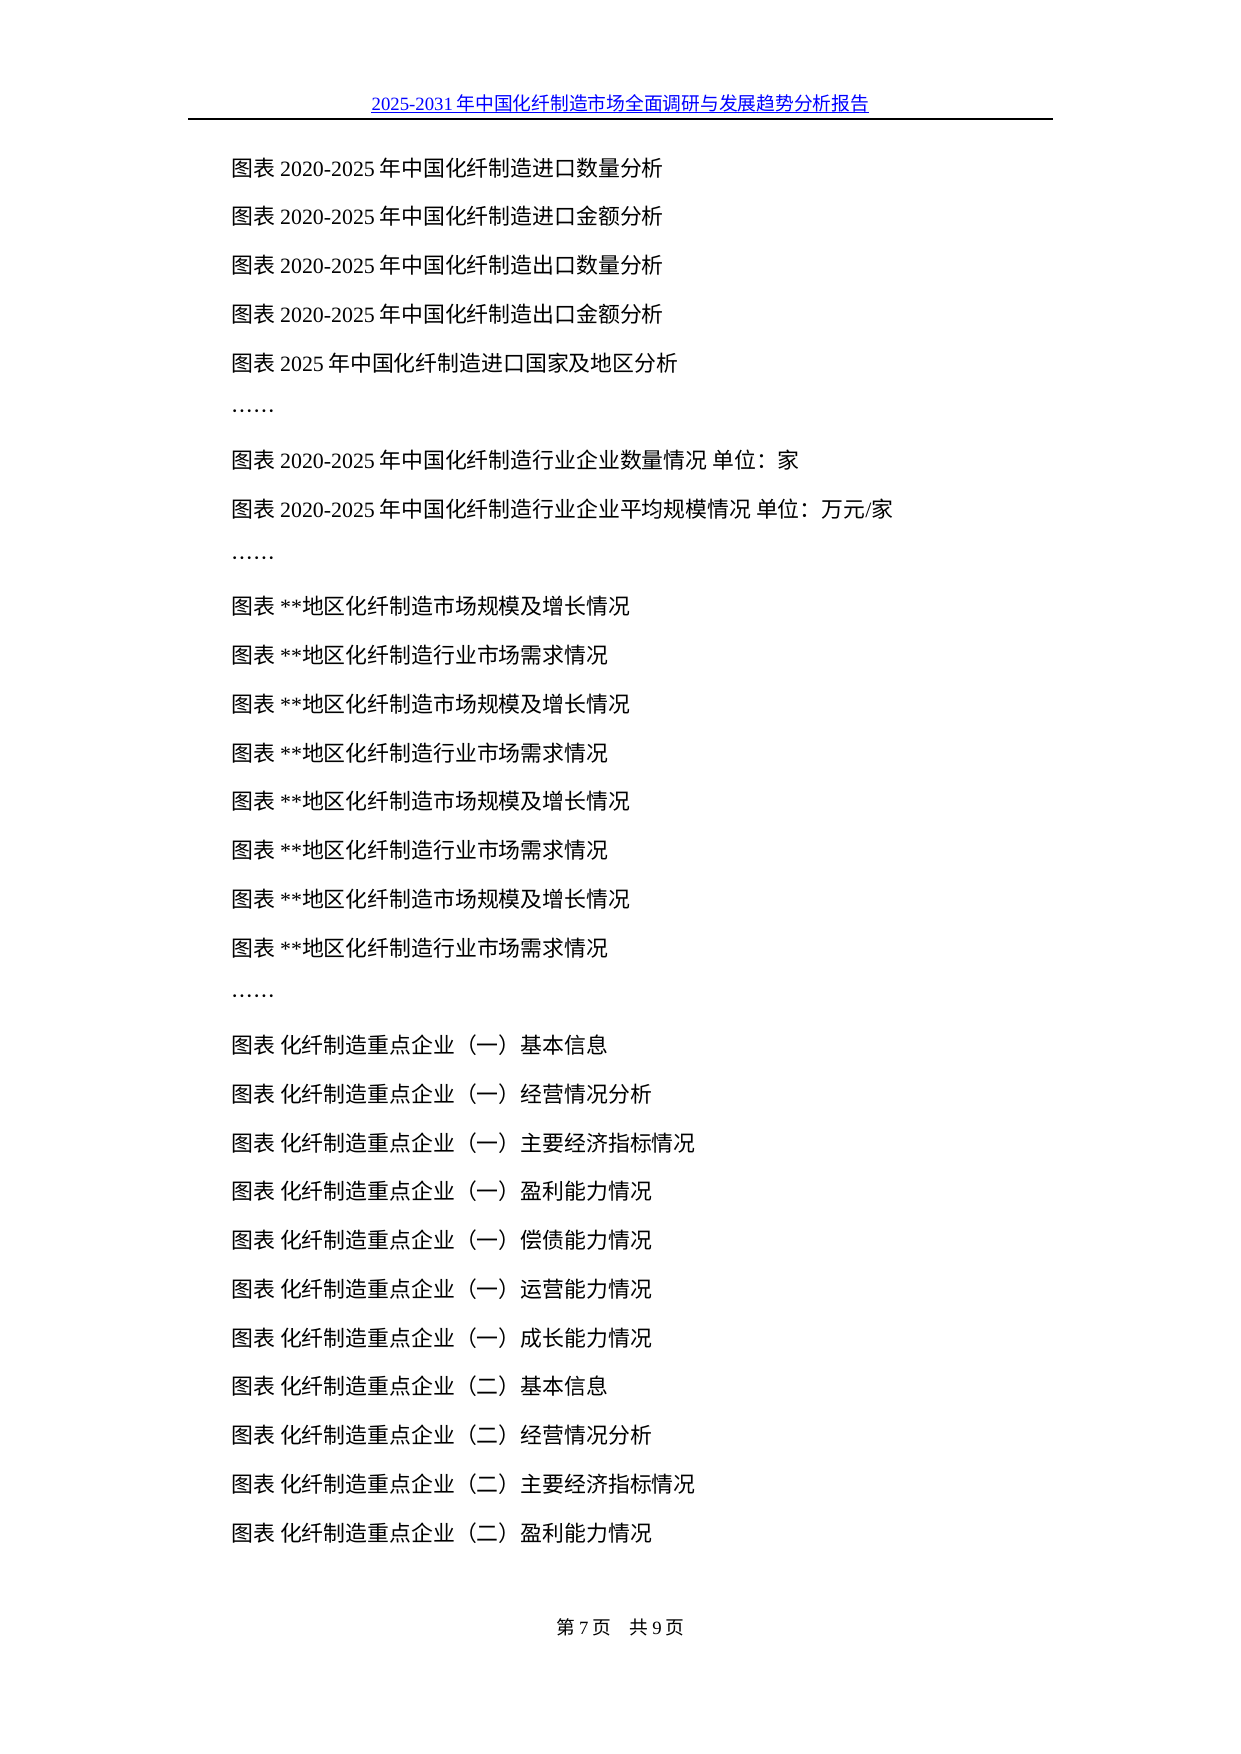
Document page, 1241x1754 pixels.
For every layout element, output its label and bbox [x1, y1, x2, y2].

text [187, 150, 1053, 1548]
